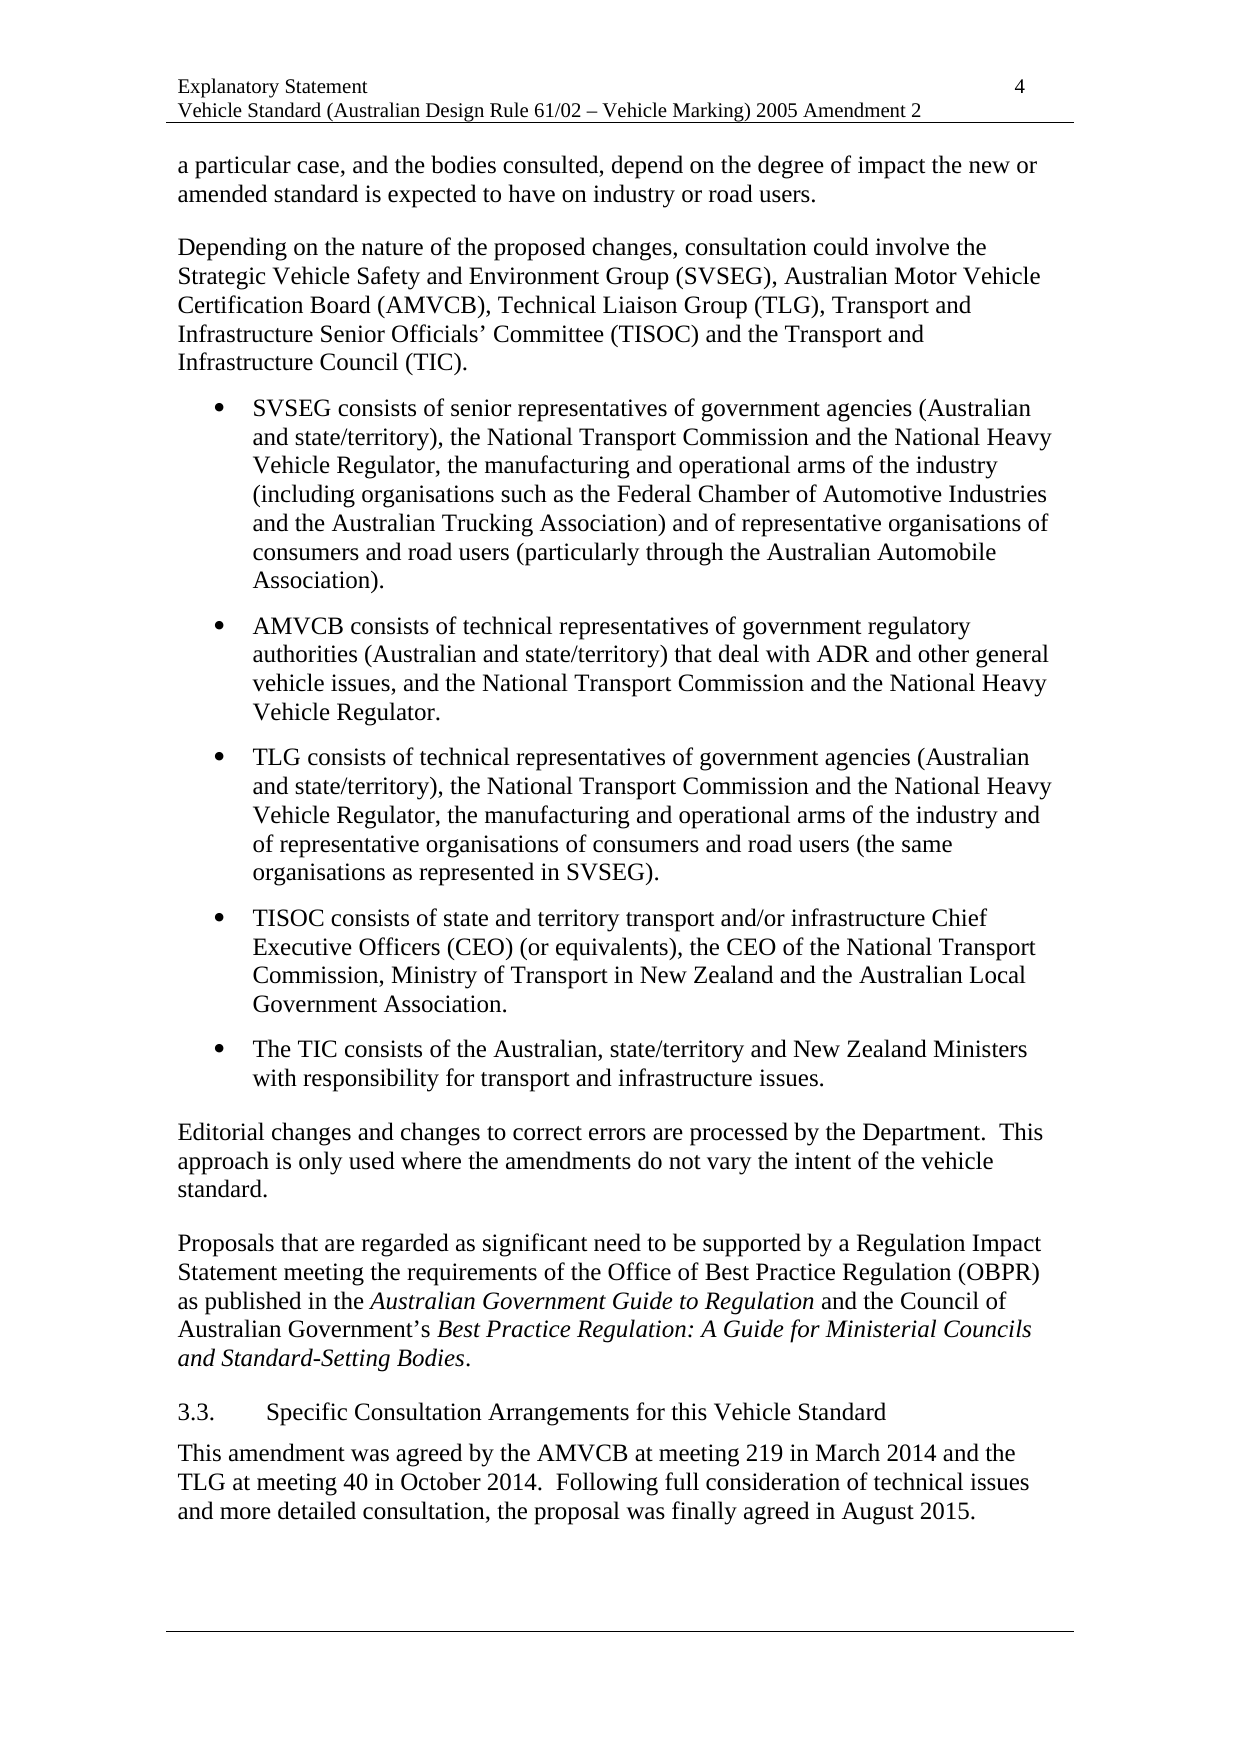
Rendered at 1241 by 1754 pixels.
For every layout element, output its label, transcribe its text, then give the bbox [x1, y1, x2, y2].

list The TIC consists of the Australian, state/territory and New Zealand Ministers with responsibility for transport and infrastructure issues. [215, 1034, 1063, 1092]
text Editorial changes and changes to correct errors are processed by the Department. This approach is only used where the amendments do not vary the intent of the vehicle standard. [177, 1117, 1063, 1203]
list TISOC consists of state and territory transport and/or infrastructure Chief Executive Officers (CEO) (or equivalents), the CEO of the National Transport Commission, Ministry of Transport in New Zealand and the Australian Local Government Association. [215, 903, 1063, 1018]
text This amendment was agreed by the AMVCB at meeting 219 in March 2014 and the TLG at meeting 40 in October 2014. Following full consideration of technical issues and more detailed consultation, the proposal was finally agreed in August 2015. [177, 1438, 1063, 1524]
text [177, 150, 1063, 207]
text Depending on the nature of the proposed changes, consultation could involve the Strategic Vehicle Safety and Environment Group (SVSEG), Australian Motor Vehicle Certification Board (AMVCB), Technical Liaison Group (TLG), Transport and Infrastructure Senior Officials’ Committee (TISOC) and the Transport and Infrastructure Council (TIC). [177, 232, 1063, 376]
list TLG consists of technical representatives of government agencies (Australian and state/territory), the National Transport Commission and the National Heavy Vehicle Regulator, the manufacturing and operational arms of the industry and of representative organisations of consumers and road users (the same organisations as represented in SVSEG). [215, 742, 1063, 886]
text Proposals that are regarded as significant need to be supported by a Regulation Impact Statement meeting the requirements of the Office of Best Practice Regulation (OBPR) as published in the Australian Government Guide to Regulation and the Council of Australian Government’s Best Practice Regulation: A Guide for Ministerial Councils and Standard-Setting Bodies. [177, 1228, 1063, 1372]
list AMVCB consists of technical representatives of government regulatory authorities (Australian and state/territory) that deal with ADR and other general vehicle issues, and the National Transport Commission and the National Heavy Vehicle Regulator. [215, 611, 1063, 726]
list SVSEG consists of senior representatives of government agencies (Australian and state/territory), the National Transport Commission and the National Heavy Vehicle Regulator, the manufacturing and operational arms of the industry (including organisations such as the Federal Chamber of Automotive Industries and the Australian Trucking Association) and of representative organisations of consumers and road users (particularly through the Australian Automobile Association). [215, 393, 1063, 594]
subtitle Specific Consultation Arrangements for this Vehicle Standard [177, 1397, 1063, 1426]
